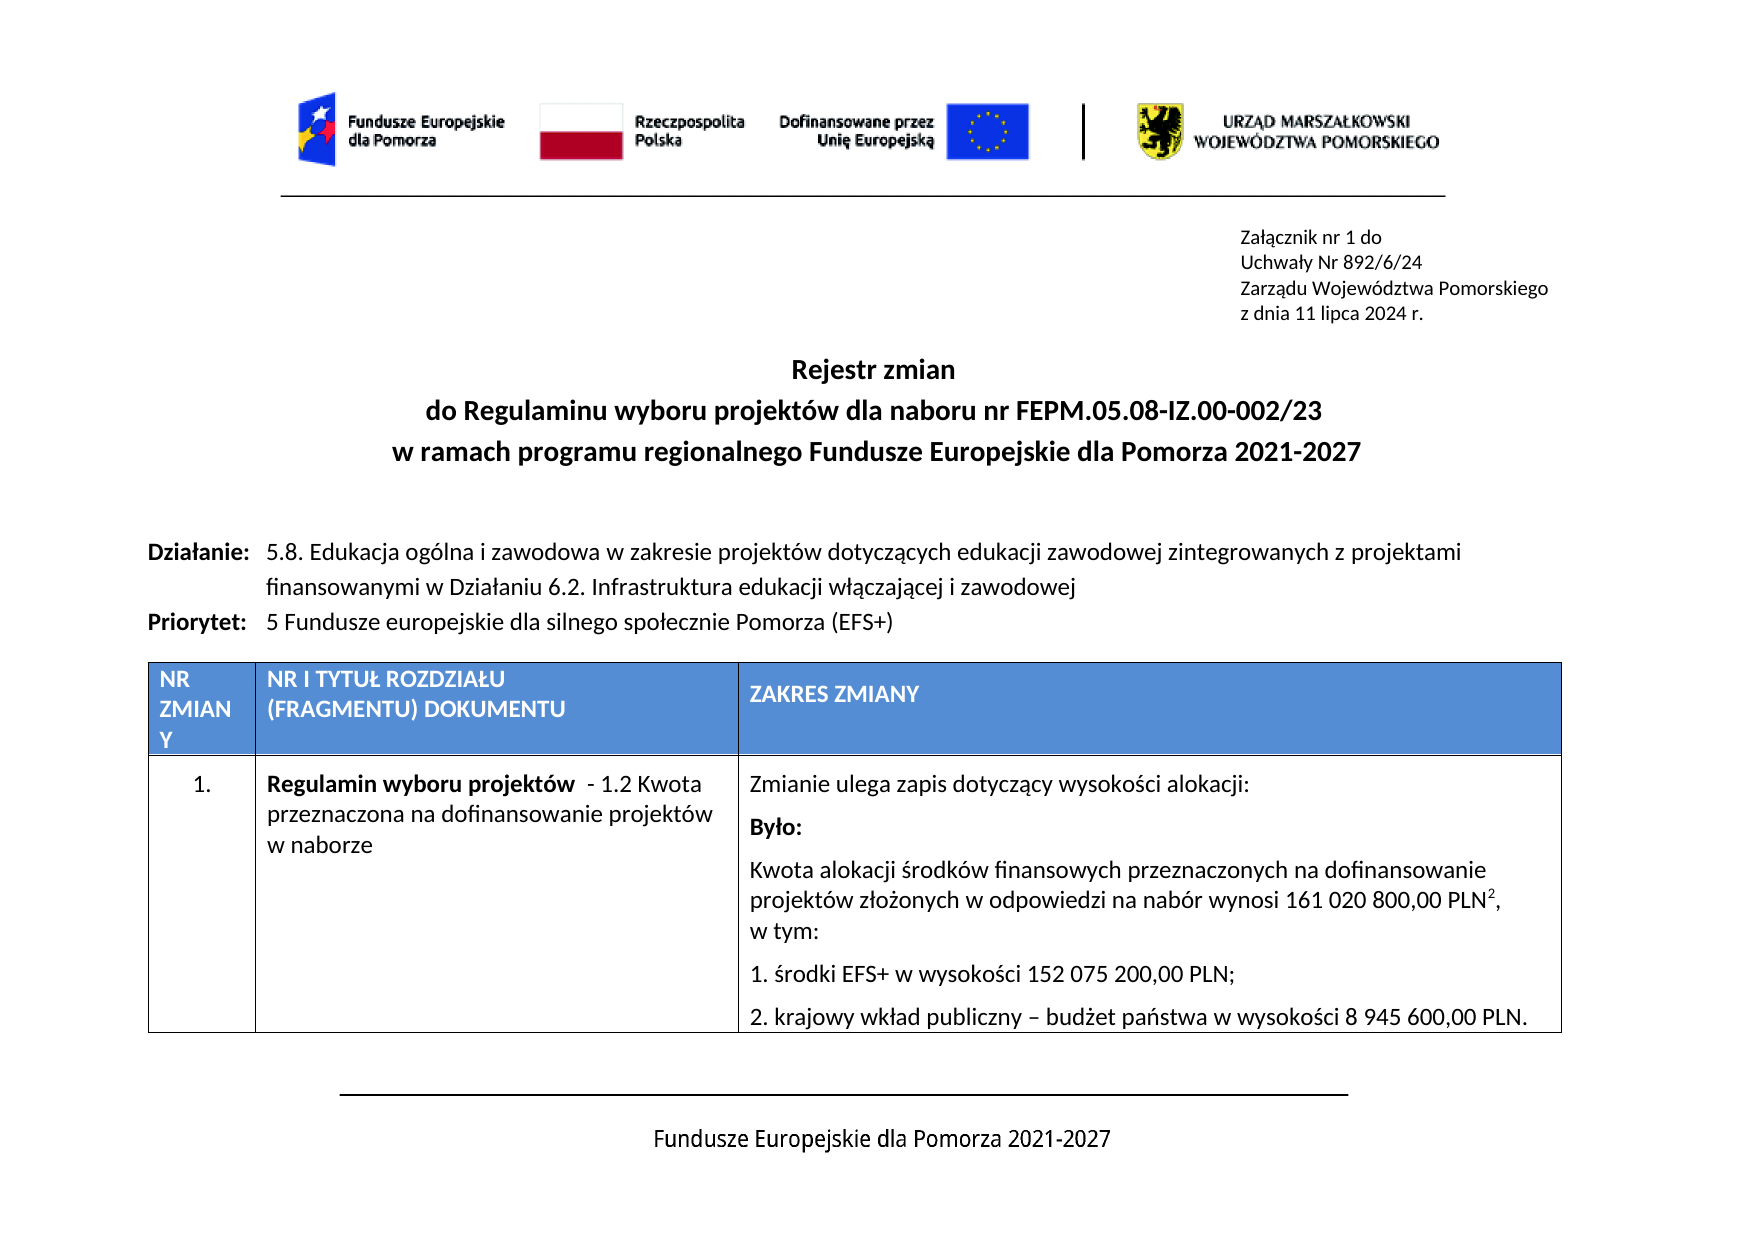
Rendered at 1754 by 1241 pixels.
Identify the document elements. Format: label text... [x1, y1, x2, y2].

text Zarządu Województwa Pomorskiego [1240, 275, 1606, 300]
text Działanie: 5.8. Edukacja ogólna i zawodowa w zakresie projektów dotyczących edukacji zawodowej zintegrowanych z projektami finansowanymi w Działaniu 6.2. Infrastruktura edukacji włączającej i zawodowej [148, 536, 1606, 602]
text Załącznik nr 1 do [1240, 224, 1606, 249]
picture [280, 73, 1457, 197]
subtitle Rejestr zmian do Regulaminu wyboru projektów dla naboru nr FEPM.05.08-IZ.00-002/23 w ramach programu regionalnego Fundusze Europejskie dla Pomorza 2021-2027 [148, 351, 1606, 468]
table_header NR ZMIANY [149, 663, 255, 754]
table_cell 1. [149, 756, 255, 1032]
picture [339, 1094, 1349, 1170]
text Priorytet: 5 Fundusze europejskie dla silnego społecznie Pomorza (EFS+) [148, 606, 1606, 637]
table_header NR I TYTUŁ ROZDZIAŁU (FRAGMENTU) DOKUMENTU [256, 663, 738, 754]
table_cell Regulamin wyboru projektów - 1.2 Kwota przeznaczona na dofinansowanie projektów w naborze [256, 756, 738, 1032]
table_header ZAKRES ZMIANY [739, 663, 1561, 754]
text Uchwały Nr 892/6/24 [1240, 249, 1606, 275]
text z dnia 11 lipca 2024 r. [1240, 300, 1606, 326]
